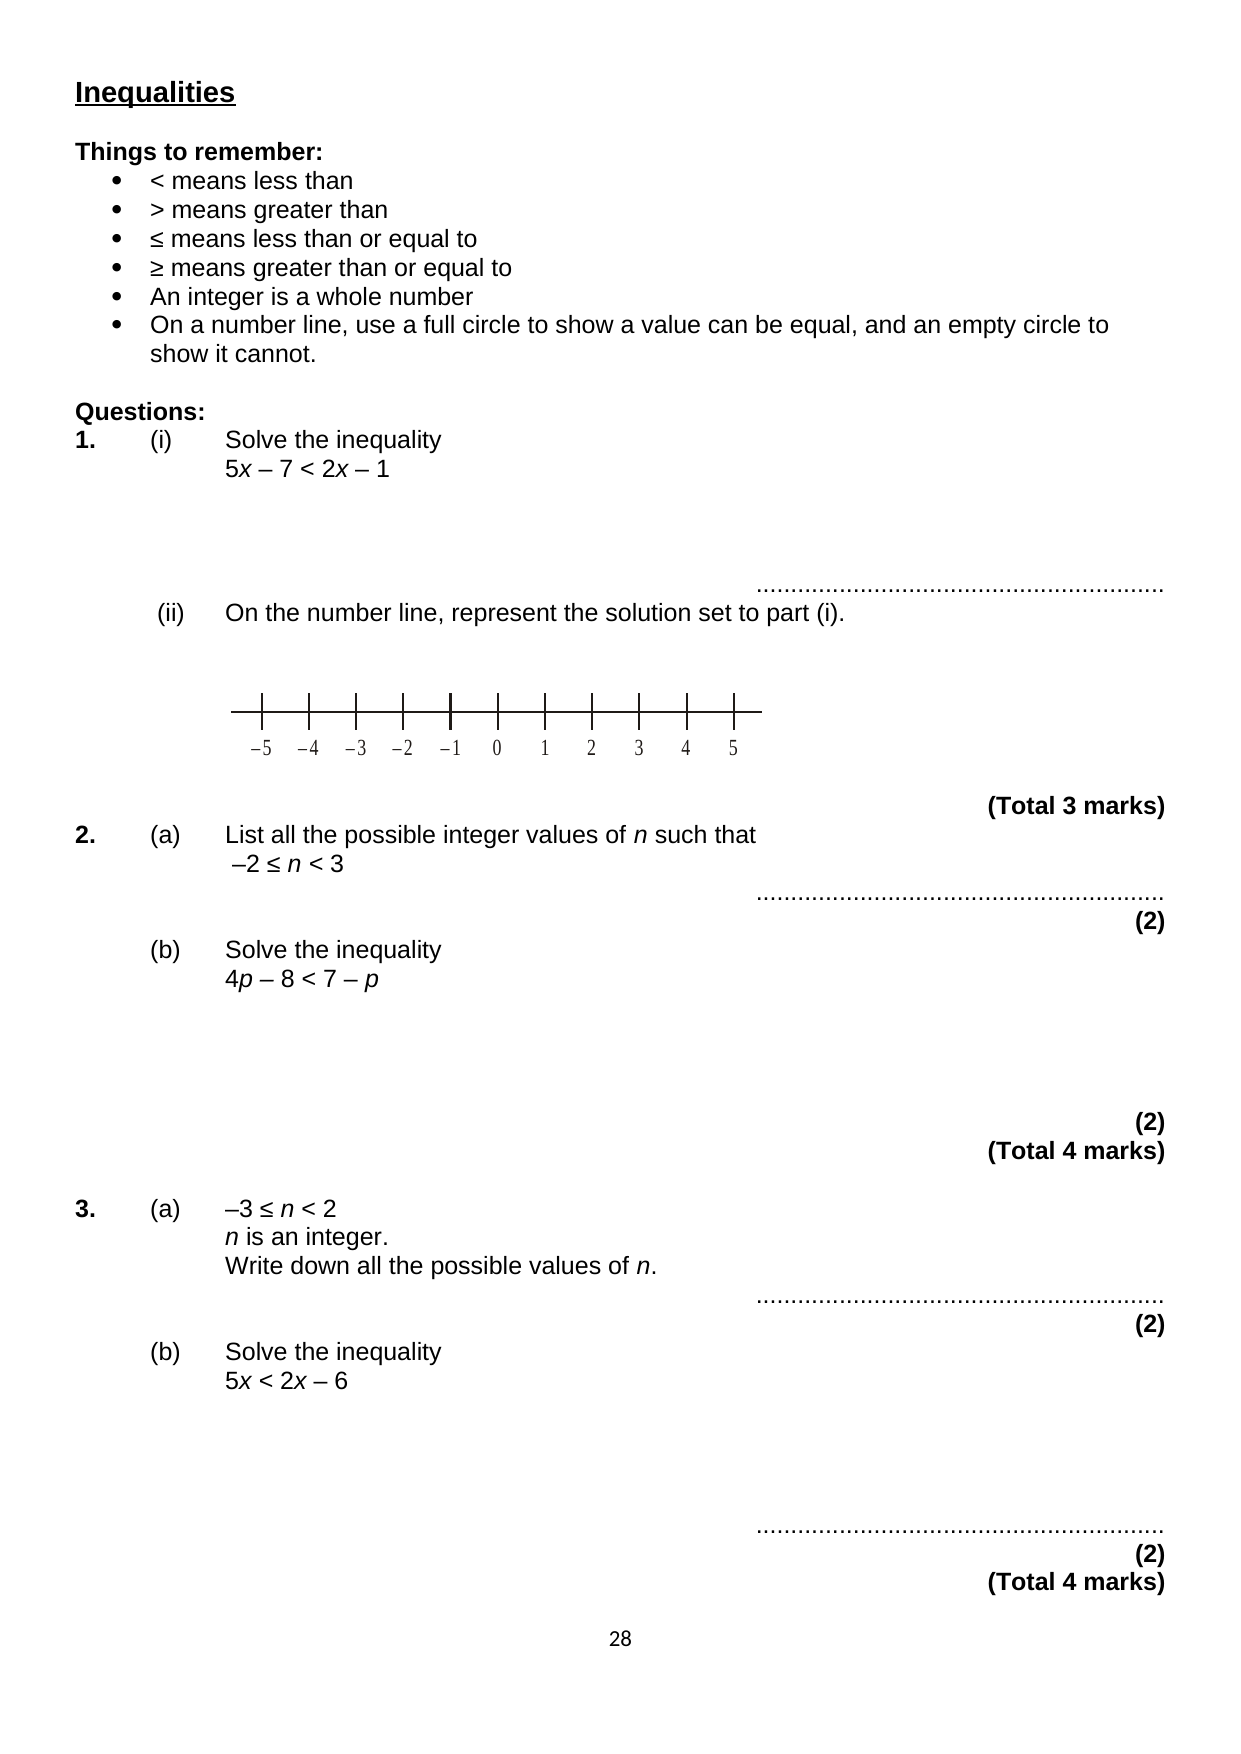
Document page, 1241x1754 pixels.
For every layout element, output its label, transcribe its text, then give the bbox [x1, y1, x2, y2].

text Things to remember: [75, 137, 1165, 166]
text ........................................................... [75, 569, 1165, 598]
text 3. (a) –3 ≤ n < 2 [75, 1193, 1165, 1222]
text (Total 3 marks) [75, 791, 1165, 820]
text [75, 1280, 1165, 1308]
text n is an integer. Write down all the possible values of n. [225, 1222, 1165, 1280]
text Inequalities [75, 75, 1165, 108]
list < means less than [112, 166, 1165, 195]
text (Total 4 marks) [75, 1567, 1165, 1596]
list An integer is a whole number [112, 281, 1165, 310]
text (2) [75, 1308, 1165, 1337]
text Questions: 1. (i) Solve the inequality [75, 397, 1165, 454]
text –2 ≤ n < 3 [75, 848, 1165, 877]
list On a number line, use a full circle to show a value can be equal, and an empty circle to show it cannot. [112, 310, 1165, 368]
text 2. (a) List all the possible integer values of n such that [75, 820, 1165, 848]
text (b) Solve the inequality [75, 935, 1165, 963]
list > means greater than [112, 195, 1165, 224]
text ........................................................... [75, 877, 1165, 906]
list ≤ means less than or equal to [112, 224, 1165, 253]
text (2) [75, 1538, 1165, 1567]
text (ii) On the number line, represent the solution set to part (i). [75, 598, 1165, 627]
text (2) [75, 906, 1165, 935]
text 5x < 2x – 6 [75, 1366, 1165, 1395]
text (2) [75, 1107, 1165, 1136]
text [75, 1510, 1165, 1538]
text 5x – 7 < 2x – 1 [150, 454, 1165, 483]
list ≥ means greater than or equal to [112, 253, 1165, 281]
text 4p – 8 < 7 – p [75, 963, 1165, 992]
text (b) Solve the inequality [75, 1337, 1165, 1366]
text (Total 4 marks) [75, 1136, 1165, 1165]
